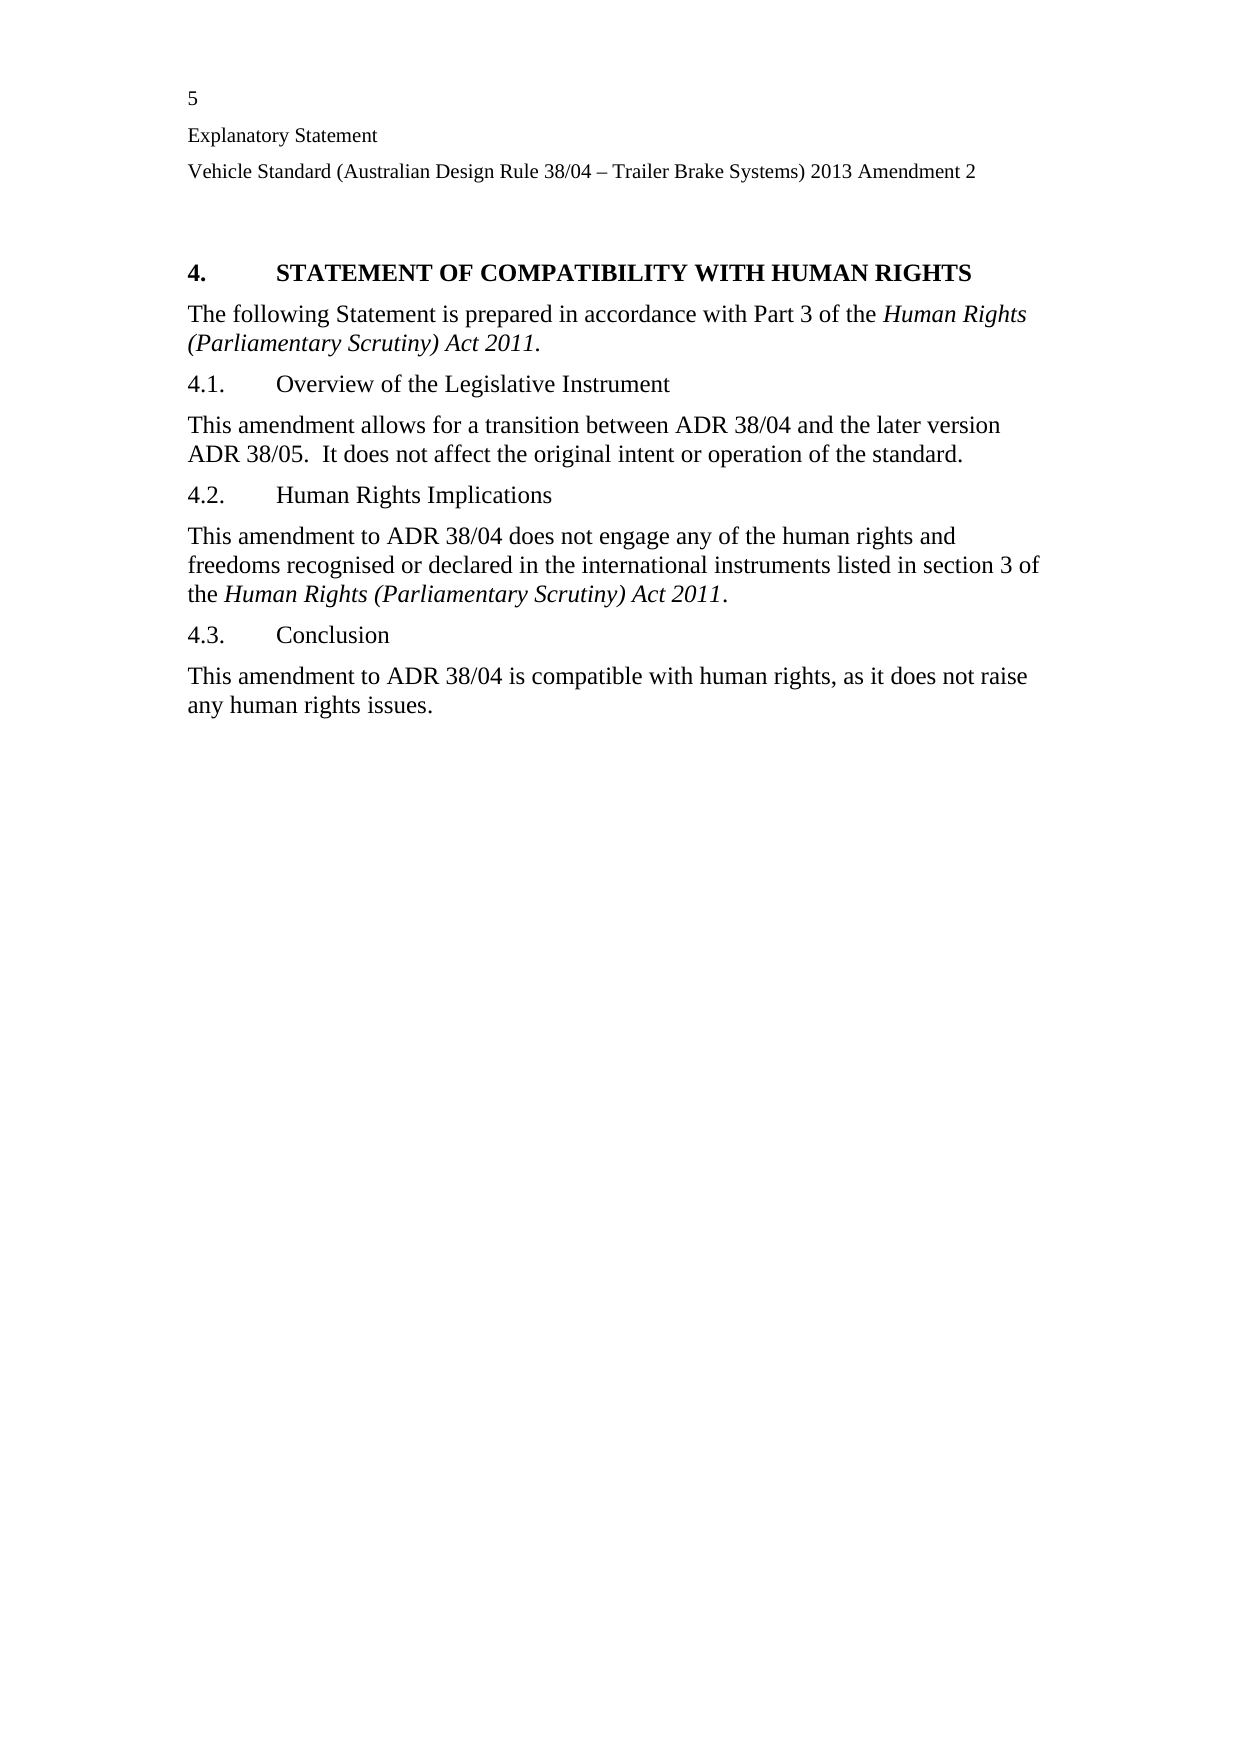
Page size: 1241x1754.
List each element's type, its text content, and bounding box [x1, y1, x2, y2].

text This amendment allows for a transition between ADR 38/04 and the later version ADR 38/05. It does not affect the original intent or operation of the standard. [187, 410, 1053, 468]
text The following Statement is prepared in accordance with Part 3 of the Human Rights (Parliamentary Scrutiny) Act 2011. [187, 299, 1053, 356]
subtitle STATEMENT OF COMPATIBILITY WITH HUMAN RIGHTS [187, 258, 1053, 286]
text This amendment to ADR 38/04 is compatible with human rights, as it does not raise any human rights issues. [187, 661, 1053, 719]
text Conclusion [187, 620, 1053, 649]
text This amendment to ADR 38/04 does not engage any of the human rights and freedoms recognised or declared in the international instruments listed in section 3 of the Human Rights (Parliamentary Scrutiny) Act 2011. [187, 521, 1053, 608]
text Overview of the Legislative Instrument [187, 369, 1053, 398]
text Human Rights Implications [187, 480, 1053, 509]
